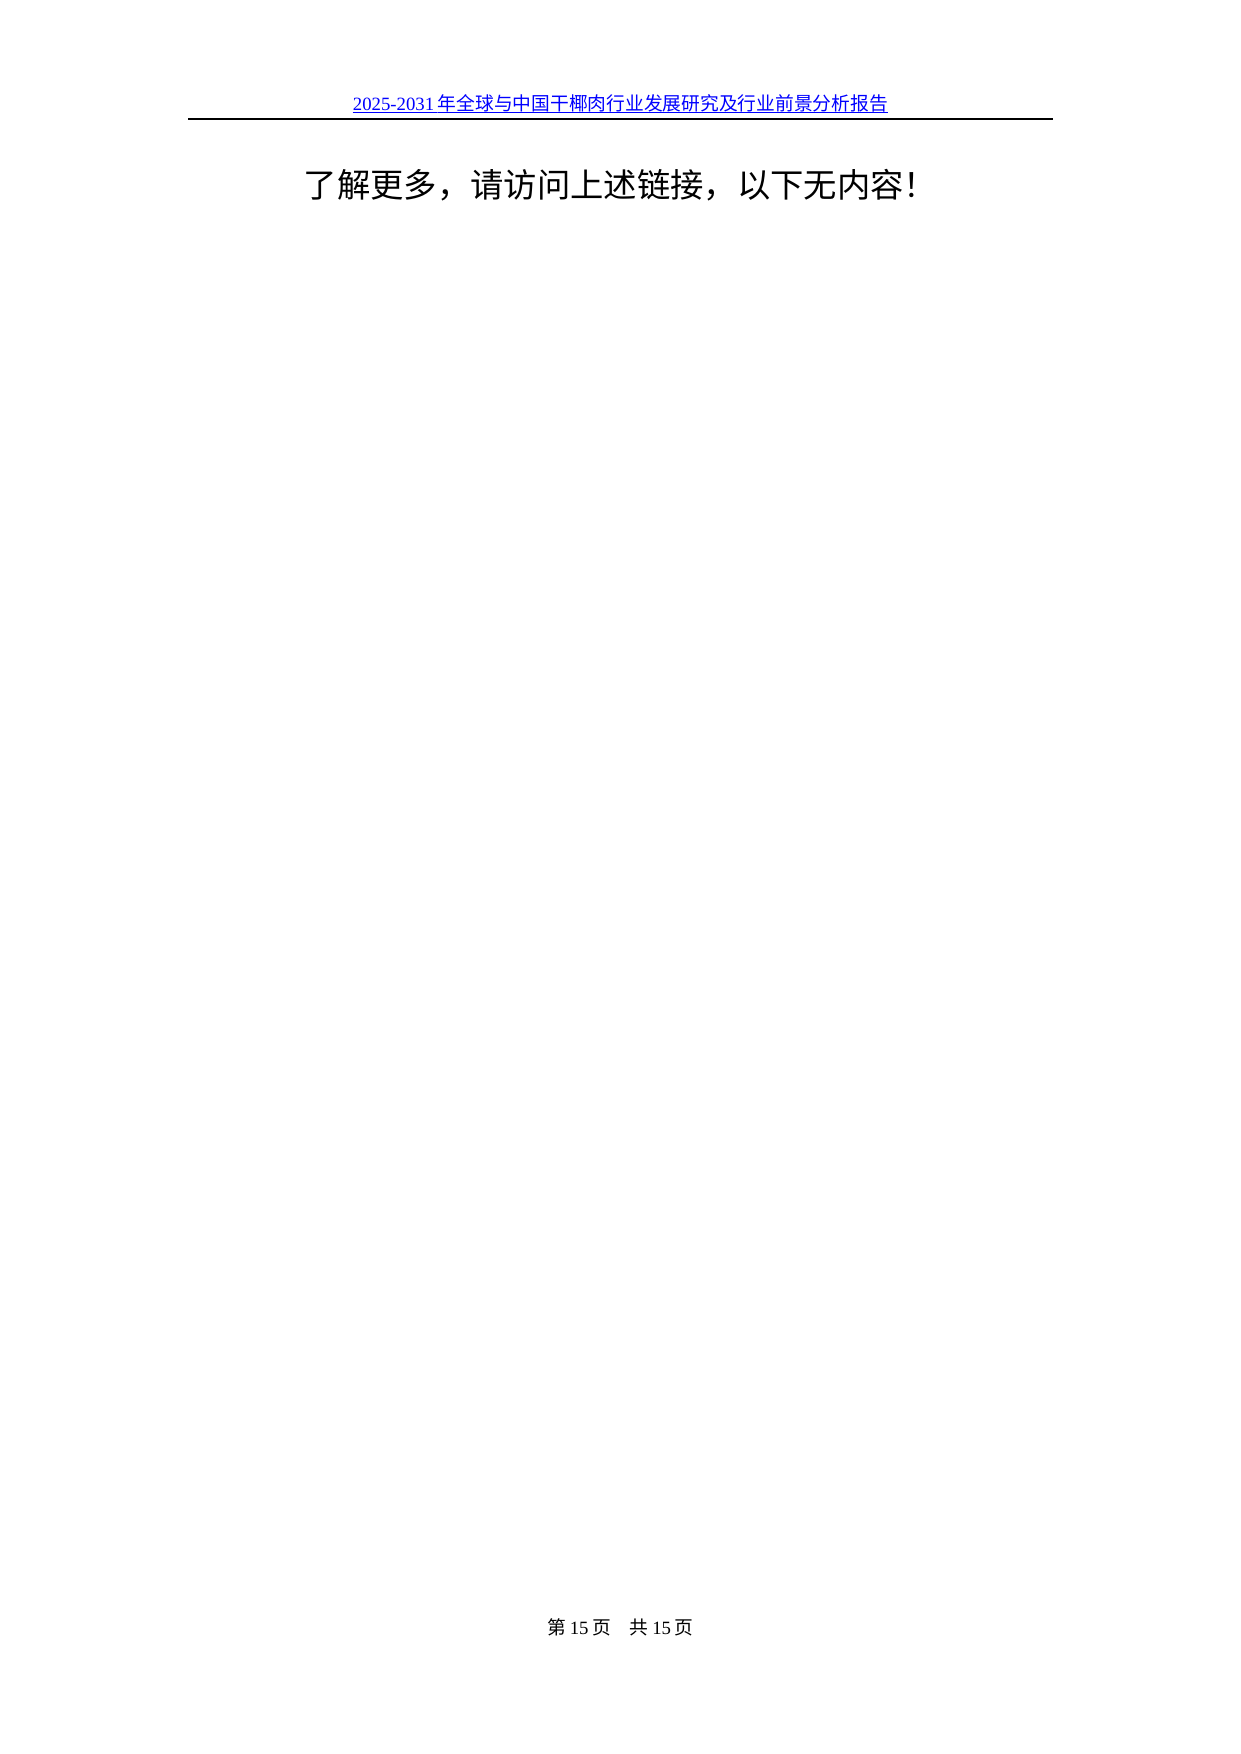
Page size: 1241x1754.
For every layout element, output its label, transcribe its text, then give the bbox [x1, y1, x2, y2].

title 了解更多，请访问上述链接，以下无内容！ [187, 150, 1053, 215]
